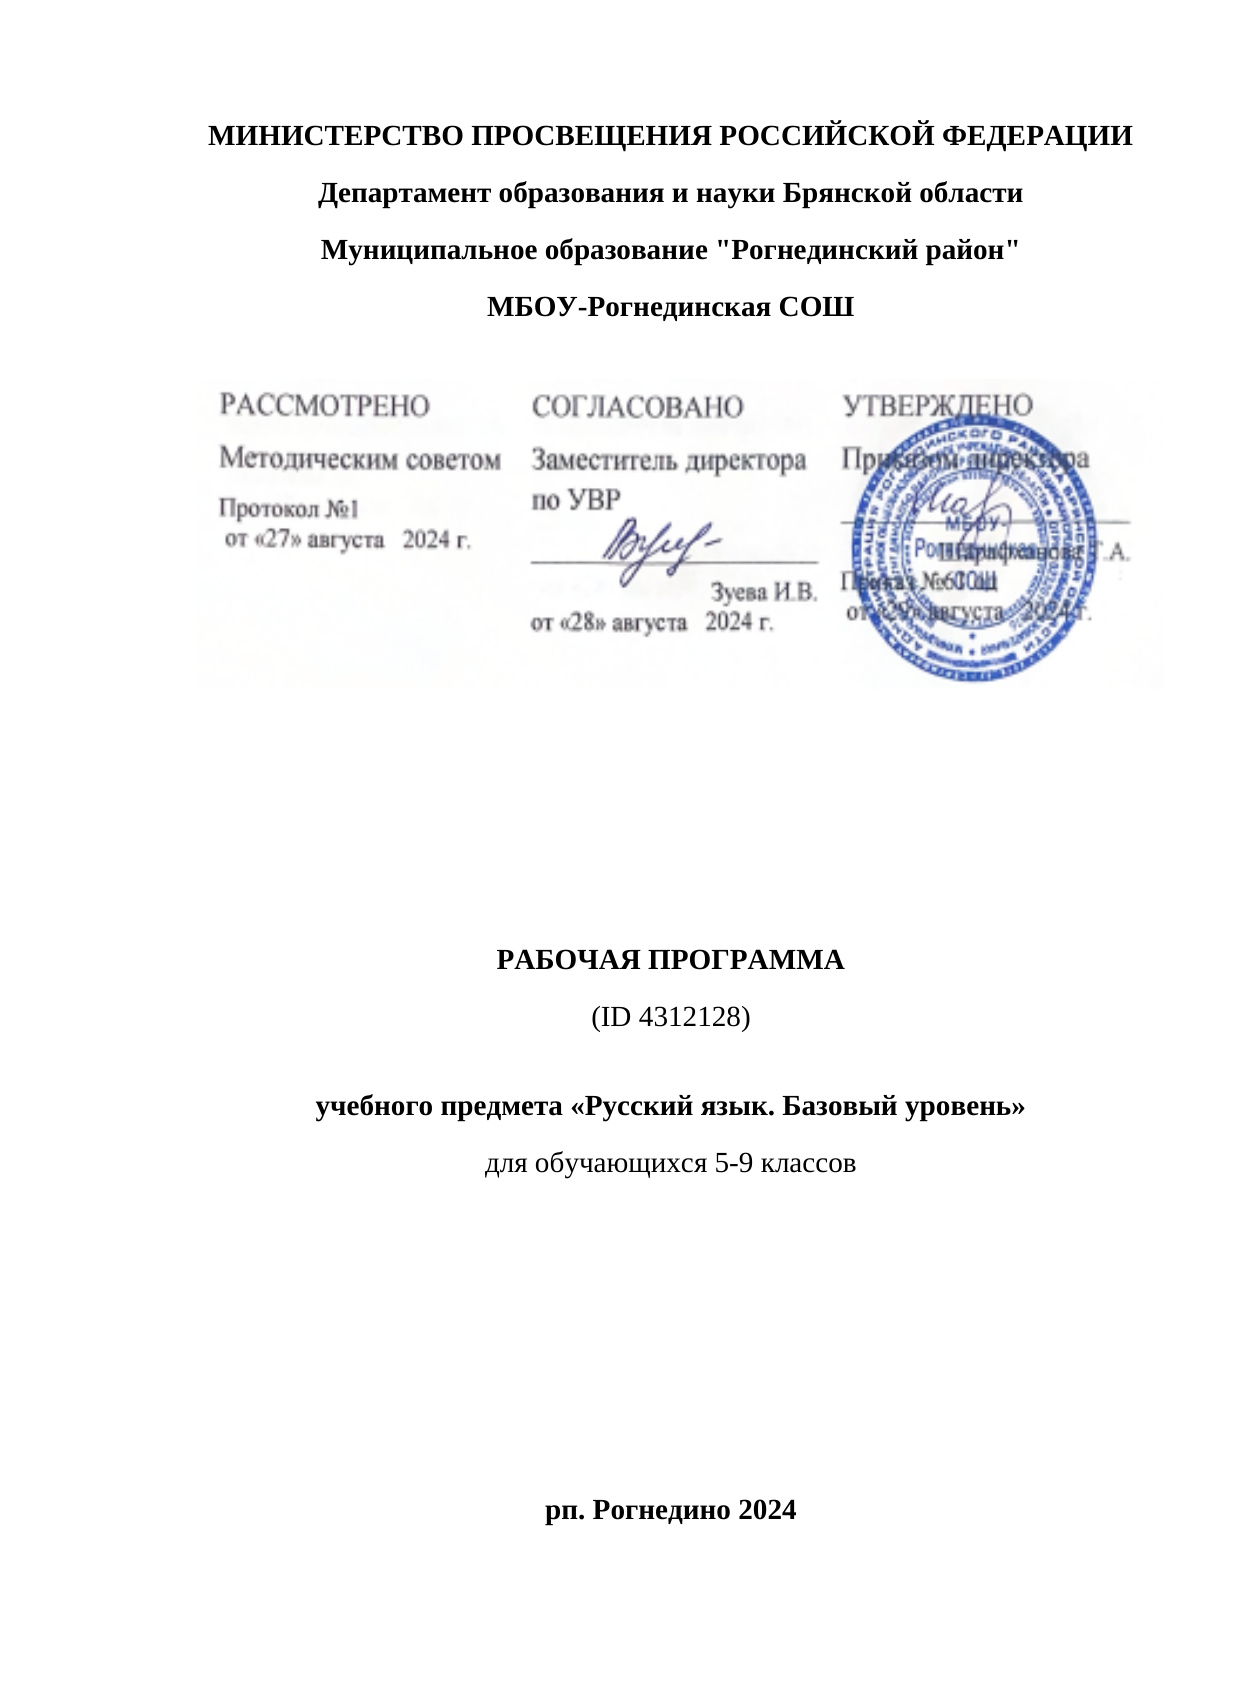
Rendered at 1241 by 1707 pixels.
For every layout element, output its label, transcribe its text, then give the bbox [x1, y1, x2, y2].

text (ID 4312128) [190, 999, 1152, 1033]
text МБОУ-Рогнединская СОШ [190, 289, 1152, 323]
text Муниципальное образование "Рогнединский район" [190, 232, 1152, 266]
text МИНИСТЕРСТВО ПРОСВЕЩЕНИЯ РОССИЙСКОЙ ФЕДЕРАЦИИ [190, 118, 1152, 152]
text РАБОЧАЯ ПРОГРАММА [190, 942, 1152, 976]
text рп. Рогнедино 2024 [190, 1492, 1152, 1526]
text учебного предмета «Русский язык. Базовый уровень» [190, 1088, 1152, 1122]
text Департамент образования и науки Брянской области [190, 175, 1152, 209]
text для обучающихся 5-9 классов [190, 1146, 1152, 1179]
